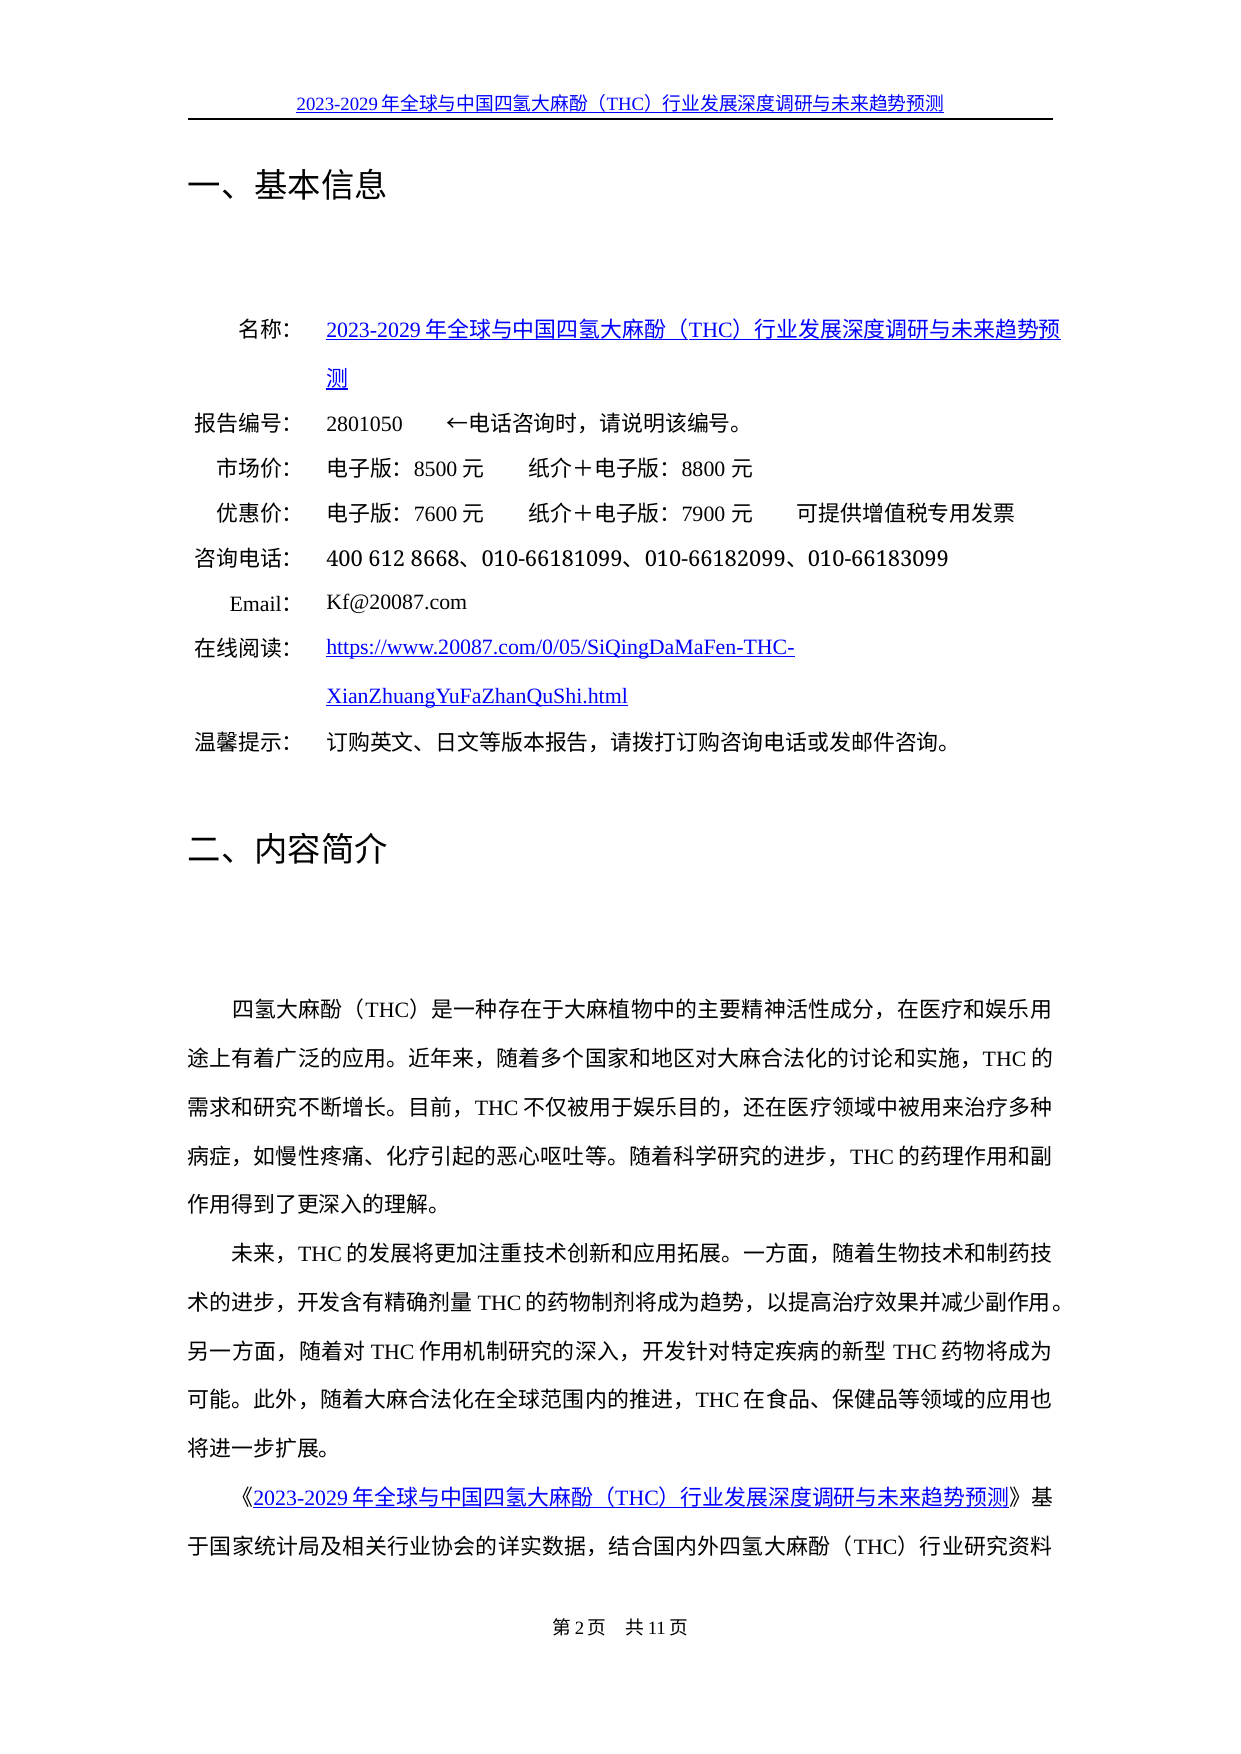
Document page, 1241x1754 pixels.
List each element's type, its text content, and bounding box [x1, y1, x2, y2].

table_cell 电子版：8500 元 纸介＋电子版：8800 元 [315, 450, 1073, 495]
title 一、基本信息 [187, 150, 1053, 215]
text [187, 992, 1053, 1561]
table_cell Kf@20087.com [315, 585, 1073, 630]
table_cell 报告编号： [167, 405, 315, 450]
table_cell 市场价： [167, 450, 315, 495]
title 二、内容简介 [187, 814, 1053, 879]
table_cell 2801050 ←电话咨询时，请说明该编号。 [315, 405, 1073, 450]
table_cell 400 612 8668、010-66181099、010-66182099、010-66183099 [315, 540, 1073, 585]
table_cell 温馨提示： [167, 724, 315, 769]
table_cell 咨询电话： [167, 540, 315, 585]
table_cell 电子版：7600 元 纸介＋电子版：7900 元 可提供增值税专用发票 [315, 495, 1073, 540]
table_cell Email： [167, 585, 315, 630]
table_header 名称： [167, 312, 315, 405]
table_cell [315, 630, 1073, 724]
table_header 2023-2029年全球与中国四氢大麻酚（THC）行业发展深度调研与未来趋势预测 [315, 312, 1073, 405]
table_cell 在线阅读： [167, 630, 315, 724]
table_cell 优惠价： [167, 495, 315, 540]
table_cell 订购英文、日文等版本报告，请拨打订购咨询电话或发邮件咨询。 [315, 724, 1073, 769]
